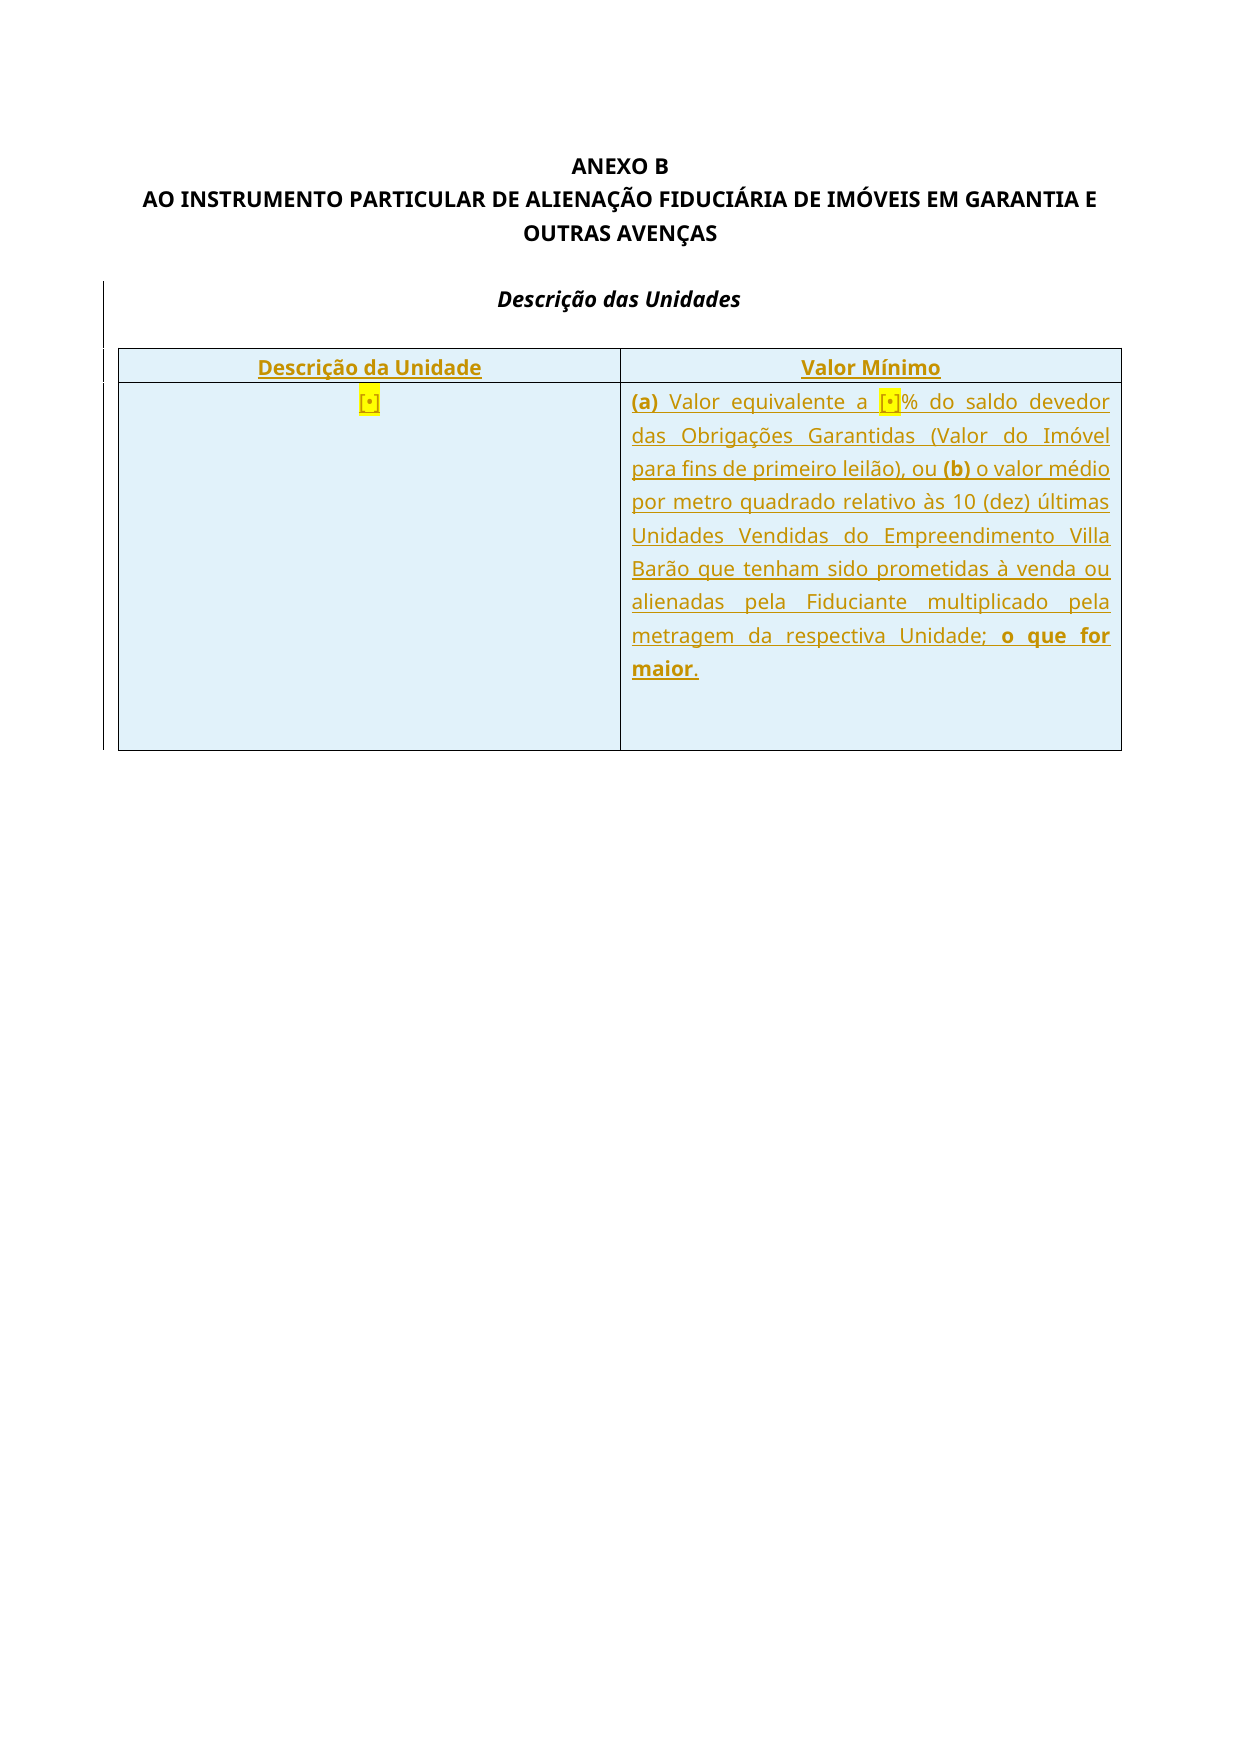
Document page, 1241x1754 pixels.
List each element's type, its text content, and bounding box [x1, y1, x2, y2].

text Descrição das Unidades [118, 281, 1122, 314]
text AO INSTRUMENTO PARTICULAR DE ALIENAÇÃO FIDUCIÁRIA DE IMÓVEIS EM GARANTIA E OUTRAS AVENÇAS [118, 181, 1122, 248]
text ANEXO B [118, 148, 1122, 181]
